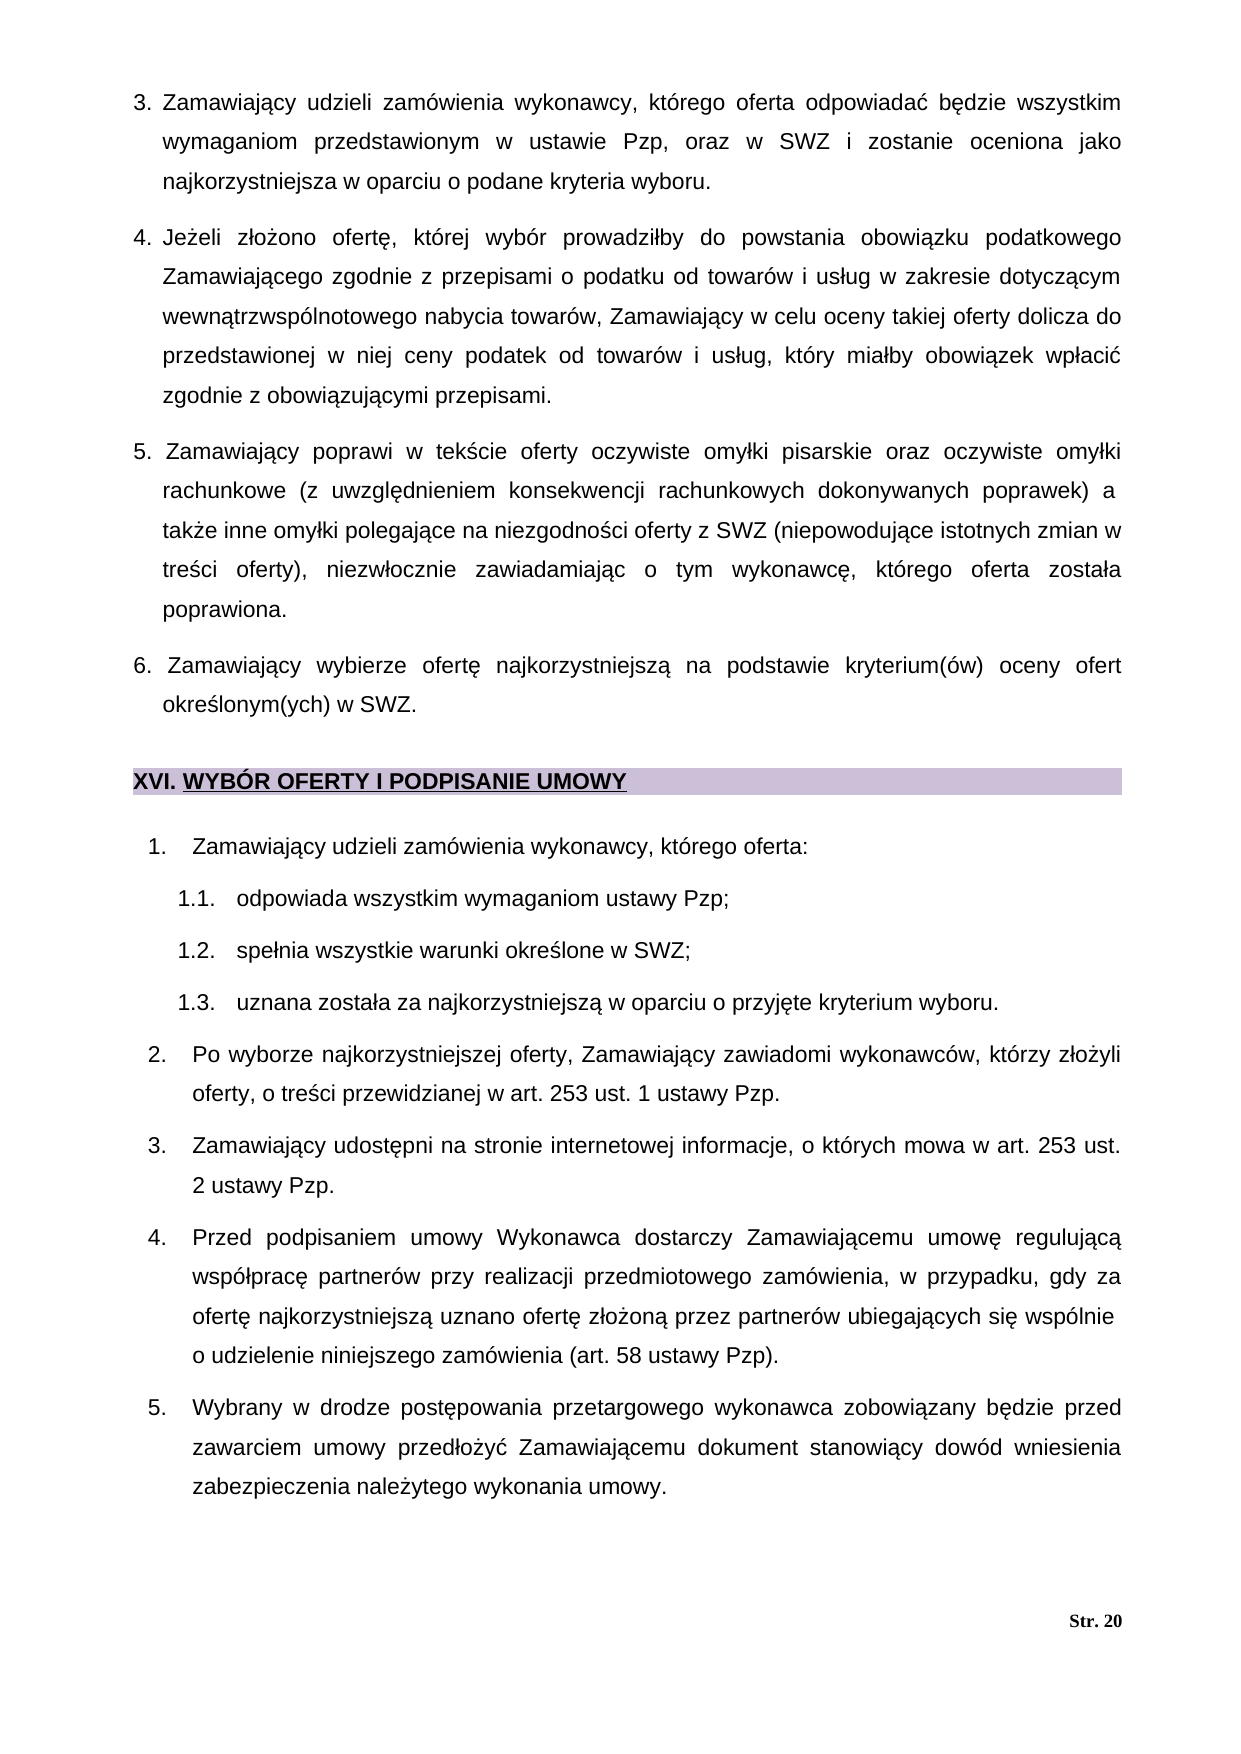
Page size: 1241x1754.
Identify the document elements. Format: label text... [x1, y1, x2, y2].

list spełnia wszystkie warunki określone w SWZ; [177, 937, 1122, 963]
text 4. Jeżeli złożono ofertę, której wybór prowadziłby do powstania obowiązku podatkowego Zamawiającego zgodnie z przepisami o podatku od towarów i usług w zakresie dotyczącym wewnątrzwspólnotowego nabycia towarów, Zamawiający w celu oceny takiej oferty dolicza do przedstawionej w niej ceny podatek od towarów i usług, który miałby obowiązek wpłacić zgodnie z obowiązującymi przepisami. [133, 224, 1122, 408]
text 3. Zamawiający udzieli zamówienia wykonawcy, którego oferta odpowiadać będzie wszystkim wymaganiom przedstawionym w ustawie Pzp, oraz w SWZ i zostanie oceniona jako najkorzystniejsza w oparciu o podane kryteria wyboru. [133, 89, 1122, 194]
list Zamawiający udostępni na stronie internetowej informacje, o których mowa w art. 253 ust. 2 ustawy Pzp. [148, 1132, 1122, 1198]
list odpowiada wszystkim wymaganiom ustawy Pzp; [177, 885, 1122, 911]
text XVI. WYBÓR OFERTY I PODPISANIE UMOWY [133, 768, 1122, 795]
text 6. Zamawiający wybierze ofertę najkorzystniejszą na podstawie kryterium(ów) oceny ofert określonym(ych) w SWZ. [133, 652, 1122, 718]
text 5. Zamawiający poprawi w tekście oferty oczywiste omyłki pisarskie oraz oczywiste omyłki rachunkowe (z uwzględnieniem konsekwencji rachunkowych dokonywanych poprawek) a także inne omyłki polegające na niezgodności oferty z SWZ (niepowodujące istotnych zmian w treści oferty), niezwłocznie zawiadamiając o tym wykonawcę, którego oferta została poprawiona. [133, 438, 1122, 622]
list Wybrany w drodze postępowania przetargowego wykonawca zobowiązany będzie przed zawarciem umowy przedłożyć Zamawiającemu dokument stanowiący dowód wniesienia zabezpieczenia należytego wykonania umowy. [148, 1394, 1122, 1499]
list Po wyborze najkorzystniejszej oferty, Zamawiający zawiadomi wykonawców, którzy złożyli oferty, o treści przewidzianej w art. 253 ust. 1 ustawy Pzp. [148, 1041, 1122, 1107]
list Przed podpisaniem umowy Wykonawca dostarczy Zamawiającemu umowę regulującą współpracę partnerów przy realizacji przedmiotowego zamówienia, w przypadku, gdy za ofertę najkorzystniejszą uznano ofertę złożoną przez partnerów ubiegających się wspólnie o udzielenie niniejszego zamówienia (art. 58 ustawy Pzp). [148, 1224, 1122, 1368]
list Zamawiający udzieli zamówienia wykonawcy, którego oferta: [148, 833, 1122, 859]
list uznana została za najkorzystniejszą w oparciu o przyjęte kryterium wyboru. [177, 989, 1122, 1015]
